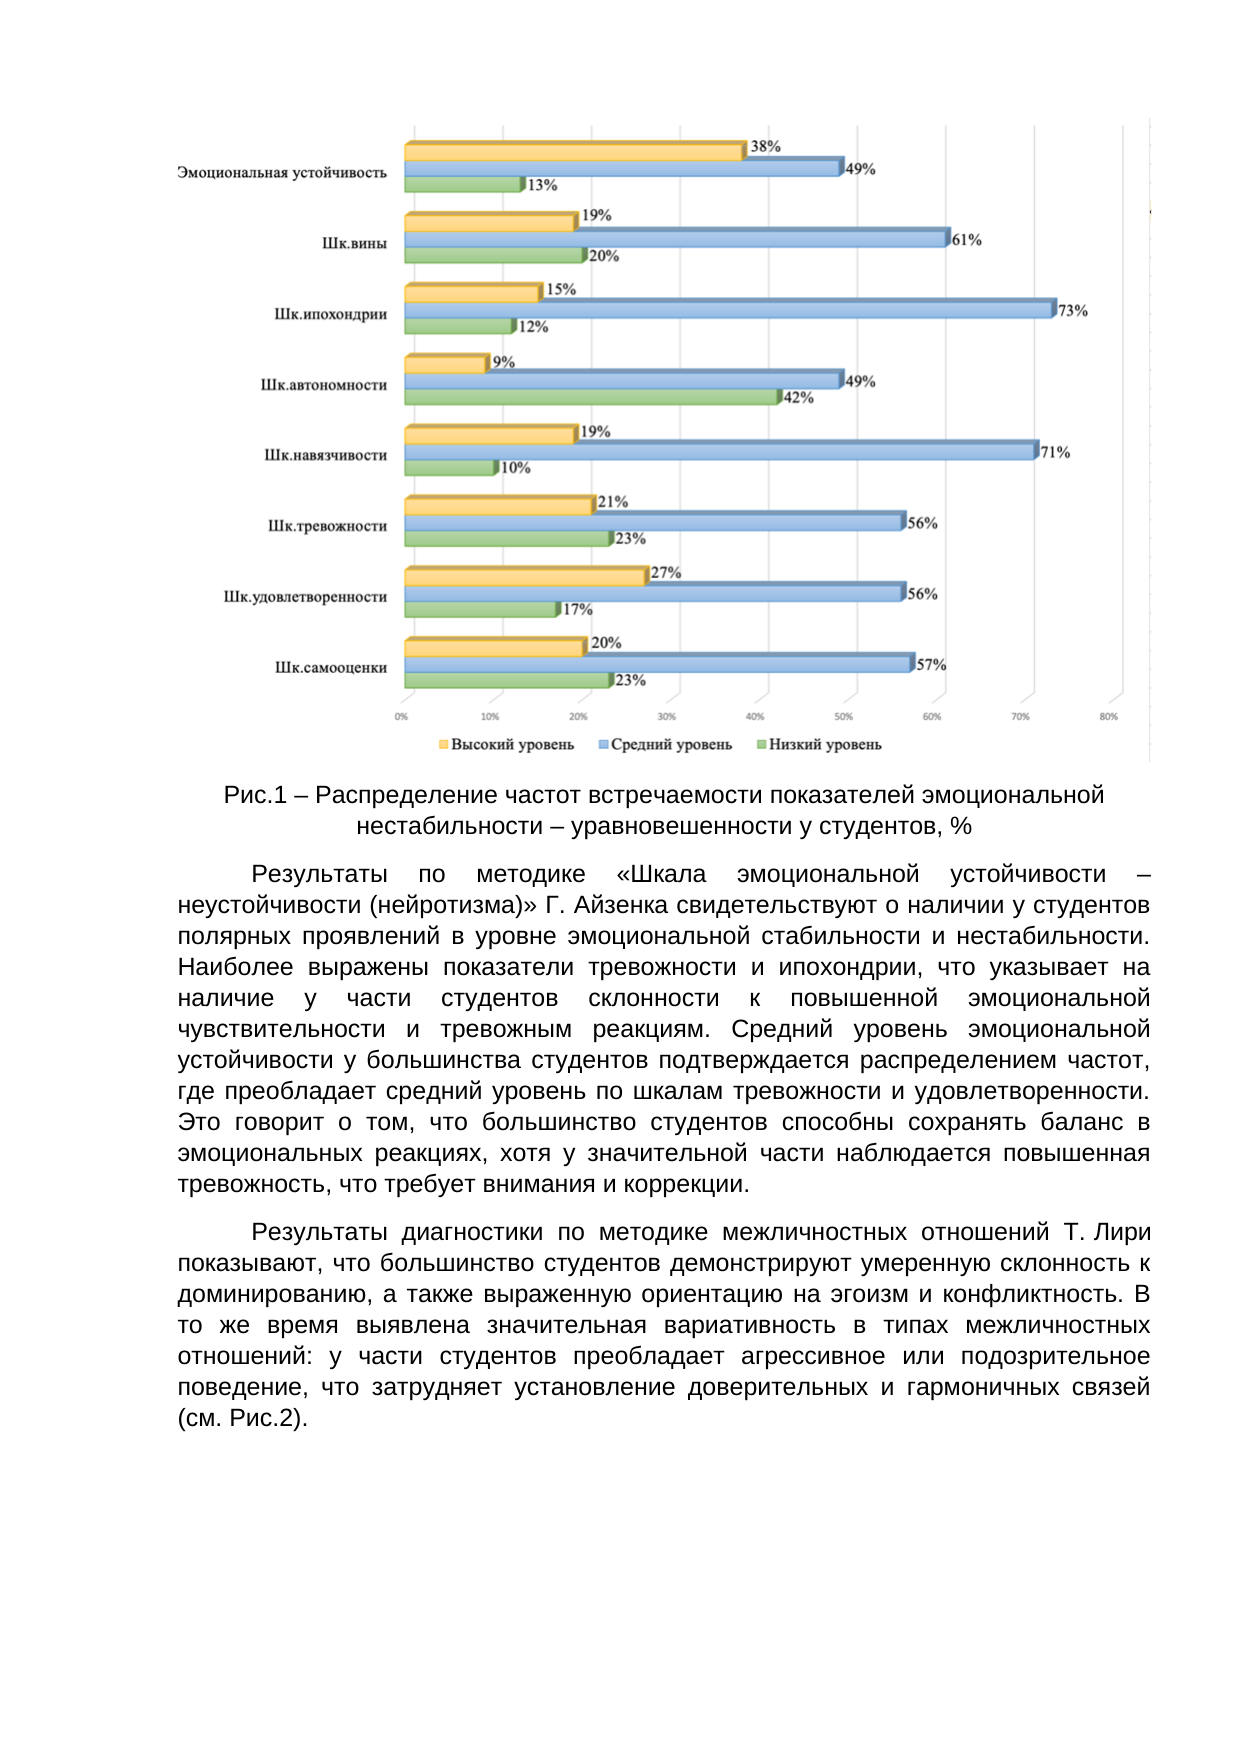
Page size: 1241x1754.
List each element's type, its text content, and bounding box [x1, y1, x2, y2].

text Результаты по методике «Шкала эмоциональной устойчивости – неустойчивости (нейротизма)» Г. Айзенка свидетельствуют о наличии у студентов полярных проявлений в уровне эмоциональной стабильности и нестабильности. Наиболее выражены показатели тревожности и ипохондрии, что указывает на наличие у части студентов склонности к повышенной эмоциональной чувствительности и тревожным реакциям. Средний уровень эмоциональной устойчивости у большинства студентов подтверждается распределением частот, где преобладает средний уровень по шкалам тревожности и удовлетворенности. Это говорит о том, что большинство студентов способны сохранять баланс в эмоциональных реакциях, хотя у значительной части наблюдается повышенная тревожность, что требует внимания и коррекции. [177, 859, 1152, 1198]
text Рис.1 – Распределение частот встречаемости показателей эмоциональной нестабильности – уравновешенности у студентов, % [177, 780, 1152, 840]
picture [177, 118, 1152, 762]
text Результаты диагностики по методике межличностных отношений Т. Лири показывают, что большинство студентов демонстрируют умеренную склонность к доминированию, а также выраженную ориентацию на эгоизм и конфликтность. В то же время выявлена значительная вариативность в типах межличностных отношений: у части студентов преобладает агрессивное или подозрительное поведение, что затрудняет установление доверительных и гармоничных связей (см. Рис.2). [177, 1217, 1152, 1432]
